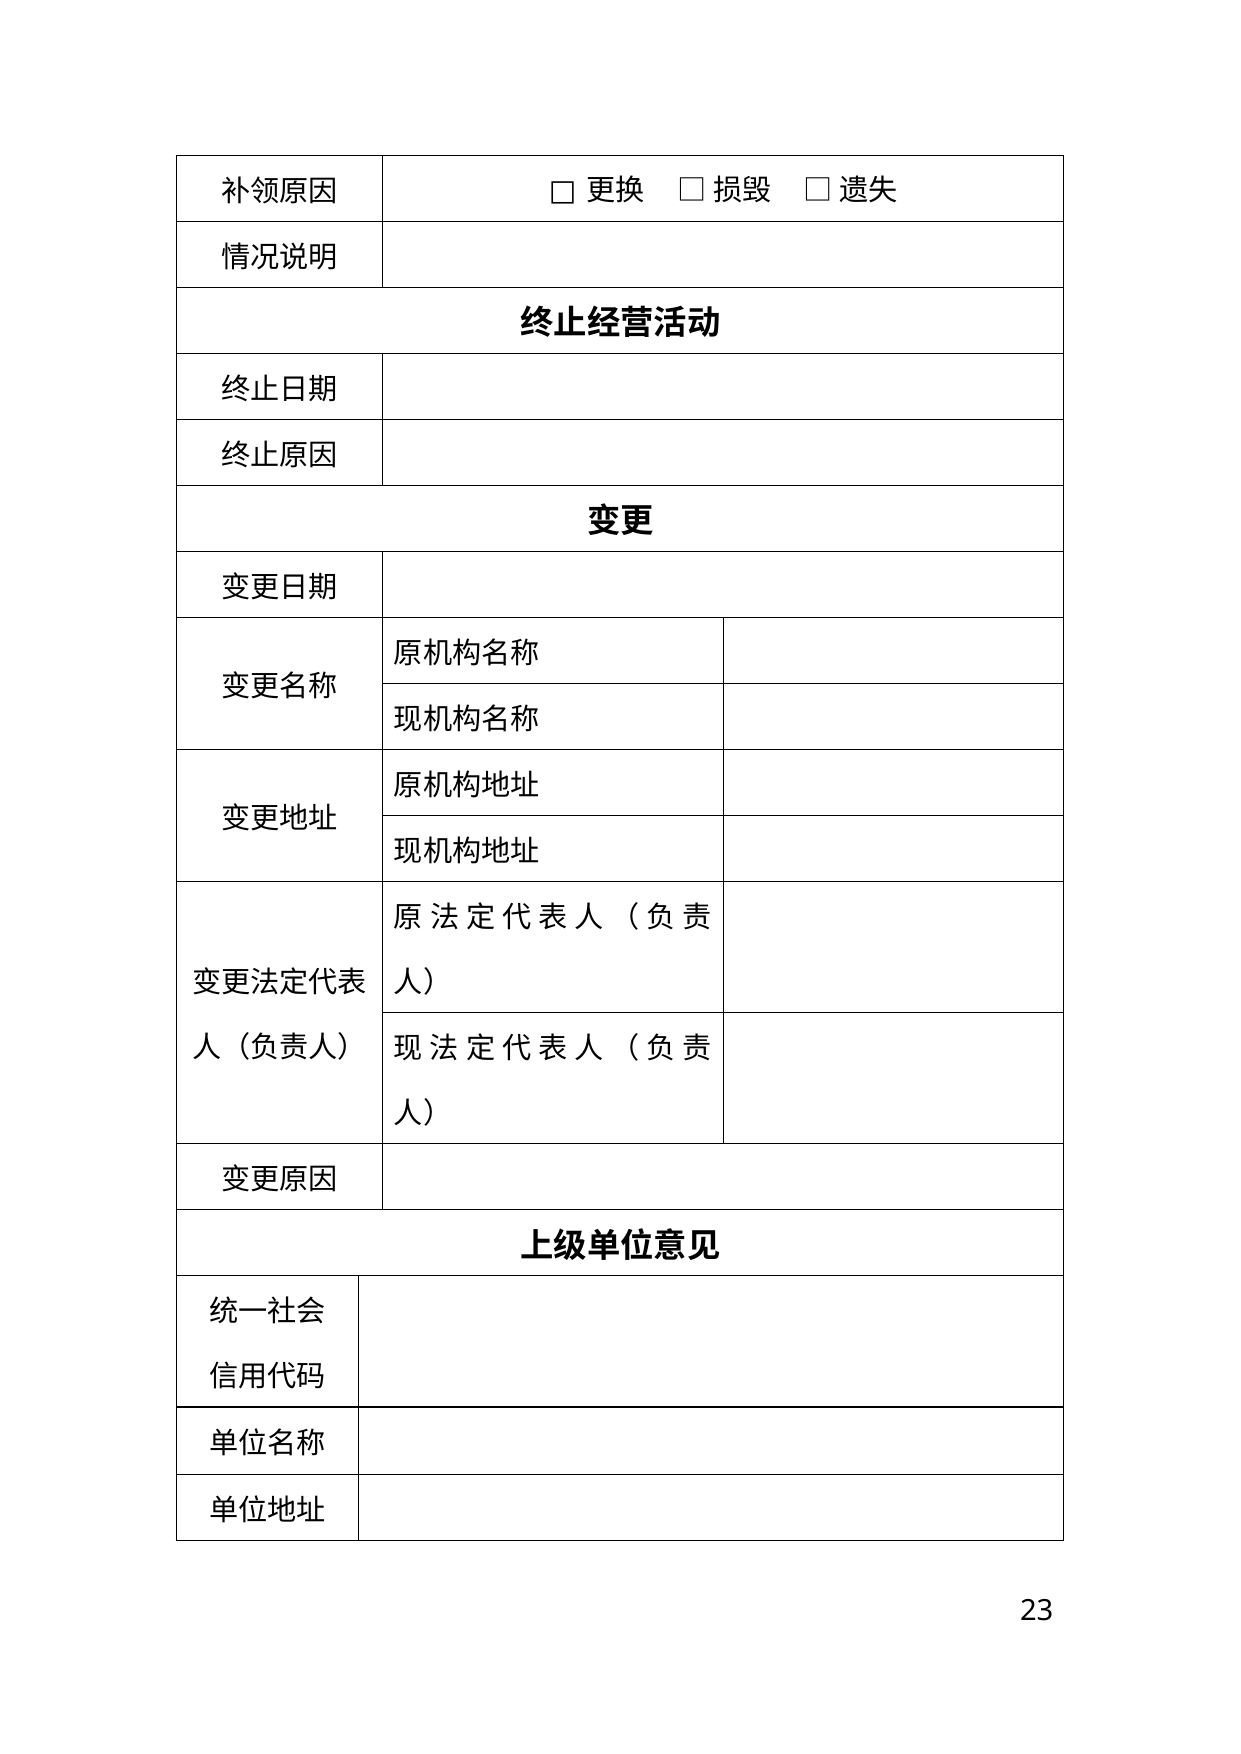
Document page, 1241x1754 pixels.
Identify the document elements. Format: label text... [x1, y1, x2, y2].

table_cell 变更日期 [177, 552, 382, 617]
table_cell 统一社会 信用代码 [177, 1276, 358, 1406]
table_cell 上级单位意见 [177, 1210, 1063, 1275]
table_cell 变更原因 [177, 1144, 382, 1209]
table_cell [724, 882, 1063, 1012]
table_cell [724, 1013, 1063, 1143]
table_cell [724, 816, 1063, 881]
table_cell [359, 1475, 1063, 1540]
table_cell 变更名称 [177, 618, 382, 749]
table_cell 终止经营活动 [177, 288, 1063, 353]
table_cell 情况说明 [177, 222, 382, 287]
table_cell 变更 [177, 486, 1063, 551]
table_cell [724, 750, 1063, 815]
table_cell [383, 354, 1063, 419]
table_cell 现机构地址 [383, 816, 723, 881]
table_cell 补领原因 [177, 156, 382, 221]
table_cell 终止原因 [177, 420, 382, 485]
table_cell [724, 618, 1063, 683]
table_cell 原法定代表人（负责人） [383, 882, 723, 1012]
table_cell [359, 1276, 1063, 1406]
table_cell 单位地址 [177, 1475, 358, 1540]
table_cell 更换 □ 损毁 □ 遗失 [383, 156, 1063, 221]
table_cell 现机构名称 [383, 684, 723, 749]
table_cell [724, 684, 1063, 749]
table_cell 原机构名称 [383, 618, 723, 683]
table_cell 变更法定代表人（负责人） [177, 882, 382, 1143]
table_cell 终止日期 [177, 354, 382, 419]
table_cell [383, 222, 1063, 287]
table_cell 现法定代表人（负责人） [383, 1013, 723, 1143]
table_cell 原机构地址 [383, 750, 723, 815]
table_cell 单位名称 [177, 1408, 358, 1474]
table_cell [383, 1144, 1063, 1209]
table_cell [383, 552, 1063, 617]
table_cell 变更地址 [177, 750, 382, 881]
table_cell [383, 420, 1063, 485]
table_cell [359, 1408, 1063, 1474]
